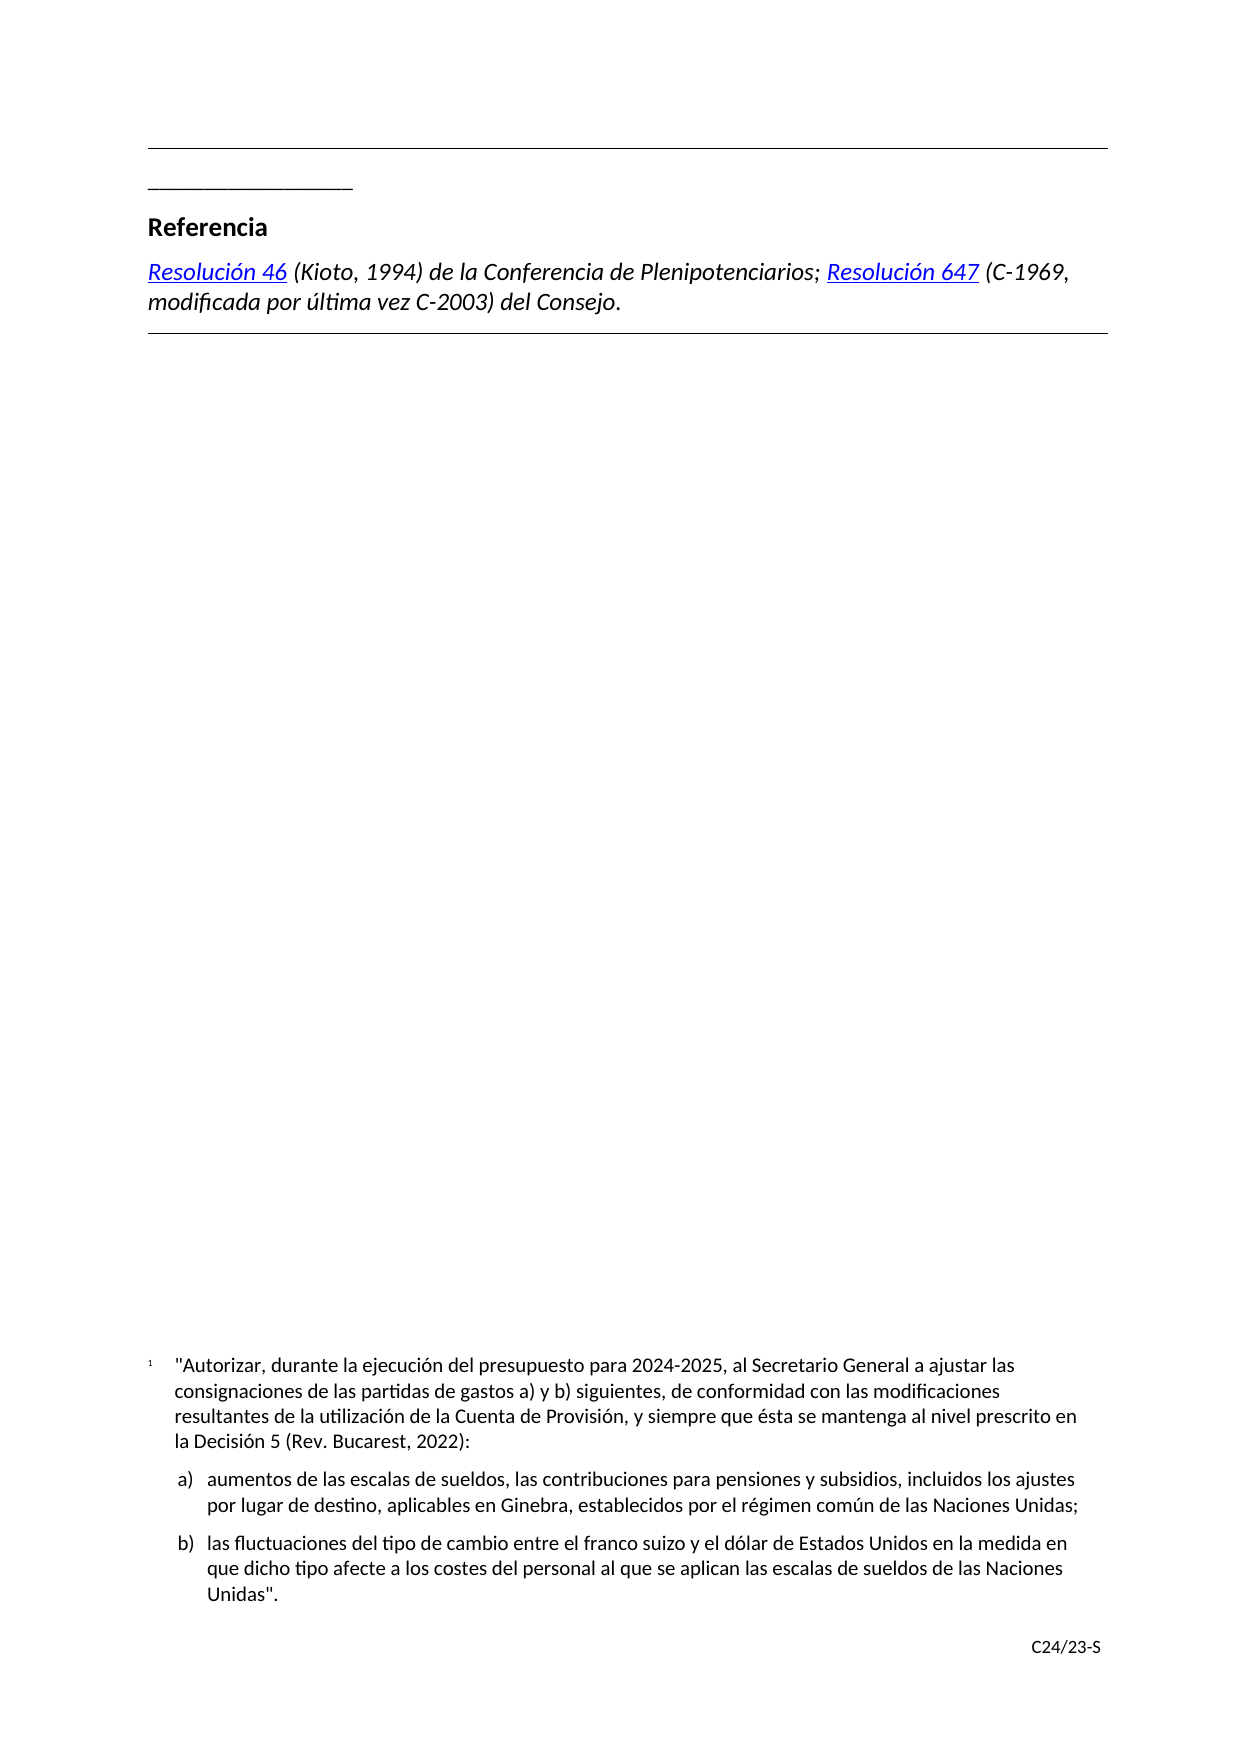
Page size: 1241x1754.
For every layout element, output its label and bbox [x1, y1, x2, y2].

table_cell [148, 149, 1107, 333]
